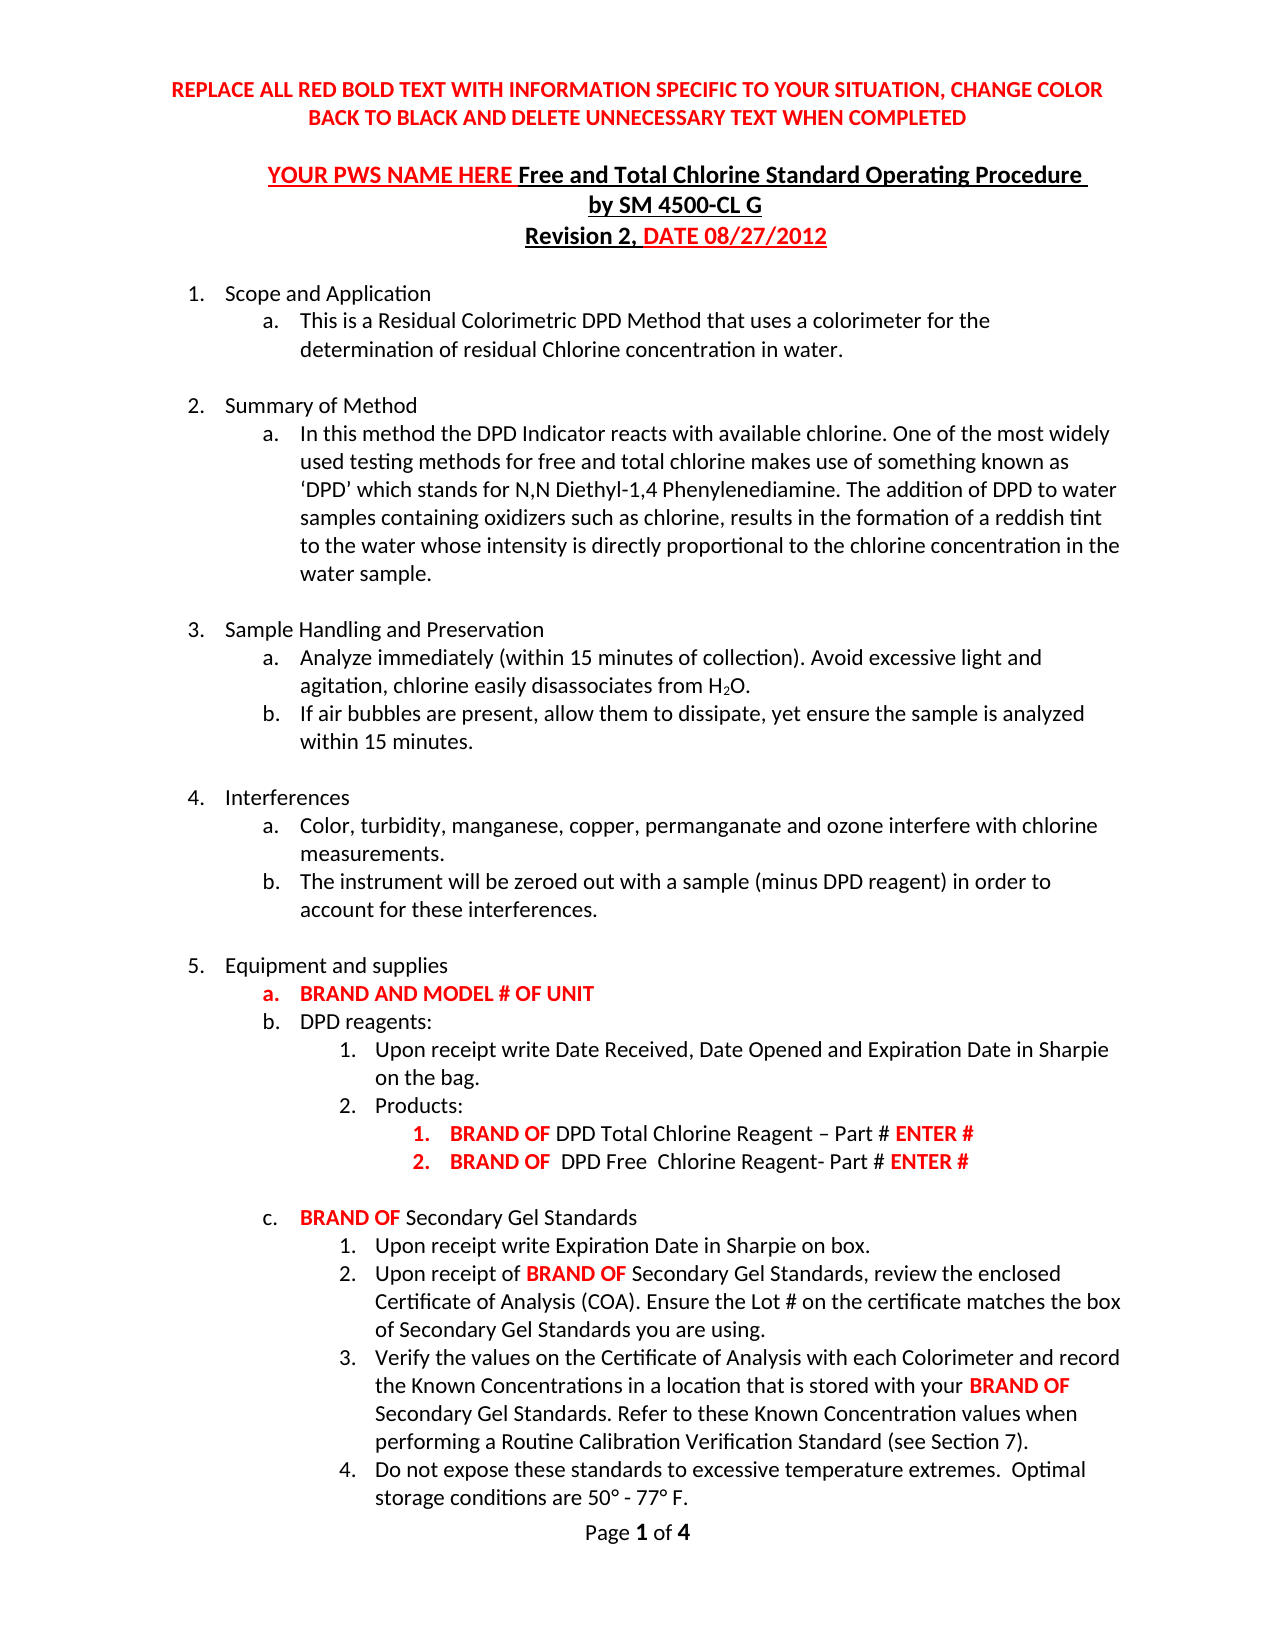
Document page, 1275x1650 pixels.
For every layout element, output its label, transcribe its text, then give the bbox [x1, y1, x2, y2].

list If air bubbles are present, allow them to dissipate, yet ensure the sample is analyzed within 15 minutes. [262, 699, 1125, 755]
list In this method the DPD Indicator reacts with available chlorine. One of the most widely used testing methods for free and total chlorine makes use of something known as ‘DPD’ which stands for N,N Diethyl-1,4 Phenylenediamine. The addition of DPD to water samples containing oxidizers such as chlorine, results in the formation of a reddish tint to the water whose intensity is directly proportional to the chlorine concentration in the water sample. [262, 419, 1125, 587]
list BRAND AND MODEL # OF UNIT [262, 979, 1125, 1007]
list The instrument will be zeroed out with a sample (minus DPD reagent) in order to account for these interferences. [262, 867, 1125, 923]
list This is a Residual Colorimetric DPD Method that uses a colorimeter for the determination of residual Chlorine concentration in water. [262, 307, 1125, 363]
list BRAND OF Secondary Gel Standards [262, 1203, 1125, 1231]
list Interferences [187, 783, 1125, 811]
list Revision 2, DATE 08/27/2012 [450, 220, 1125, 251]
list Equipment and supplies [187, 951, 1125, 979]
text by SM 4500-CL G [225, 189, 1125, 220]
list Scope and Application [187, 279, 1125, 307]
text YOUR PWS NAME HERE Free and Total Chlorine Standard Operating Procedure [225, 159, 1125, 189]
list BRAND OF DPD Total Chlorine Reagent – Part # ENTER # [412, 1119, 1125, 1147]
list BRAND OF DPD Free Chlorine Reagent- Part # ENTER # [412, 1147, 1125, 1175]
list Upon receipt write Expiration Date in Sharpie on box. [356, 1231, 1125, 1259]
list Upon receipt of BRAND OF Secondary Gel Standards, review the enclosed Certificate of Analysis (COA). Ensure the Lot # on the certificate matches the box of Secondary Gel Standards you are using. [356, 1259, 1125, 1343]
list DPD reagents: [262, 1007, 1125, 1035]
list Sample Handling and Preservation [187, 615, 1125, 643]
list Do not expose these standards to excessive temperature extremes. Optimal storage conditions are 50° - 77° F. [356, 1456, 1125, 1512]
list Color, turbidity, manganese, copper, permanganate and ozone interfere with chlorine measurements. [262, 811, 1125, 867]
list Analyze immediately (within 15 minutes of collection). Avoid excessive light and agitation, chlorine easily disassociates from H2O. [262, 643, 1125, 699]
list Summary of Method [187, 391, 1125, 419]
list Upon receipt write Date Received, Date Opened and Expiration Date in Sharpie on the bag. [356, 1035, 1125, 1091]
list Products: [356, 1091, 1125, 1119]
list Verify the values on the Certificate of Analysis with each Colorimeter and record the Known Concentrations in a location that is stored with your BRAND OF Secondary Gel Standards. Refer to these Known Concentration values when performing a Routine Calibration Verification Standard (see Section 7). [356, 1343, 1125, 1456]
